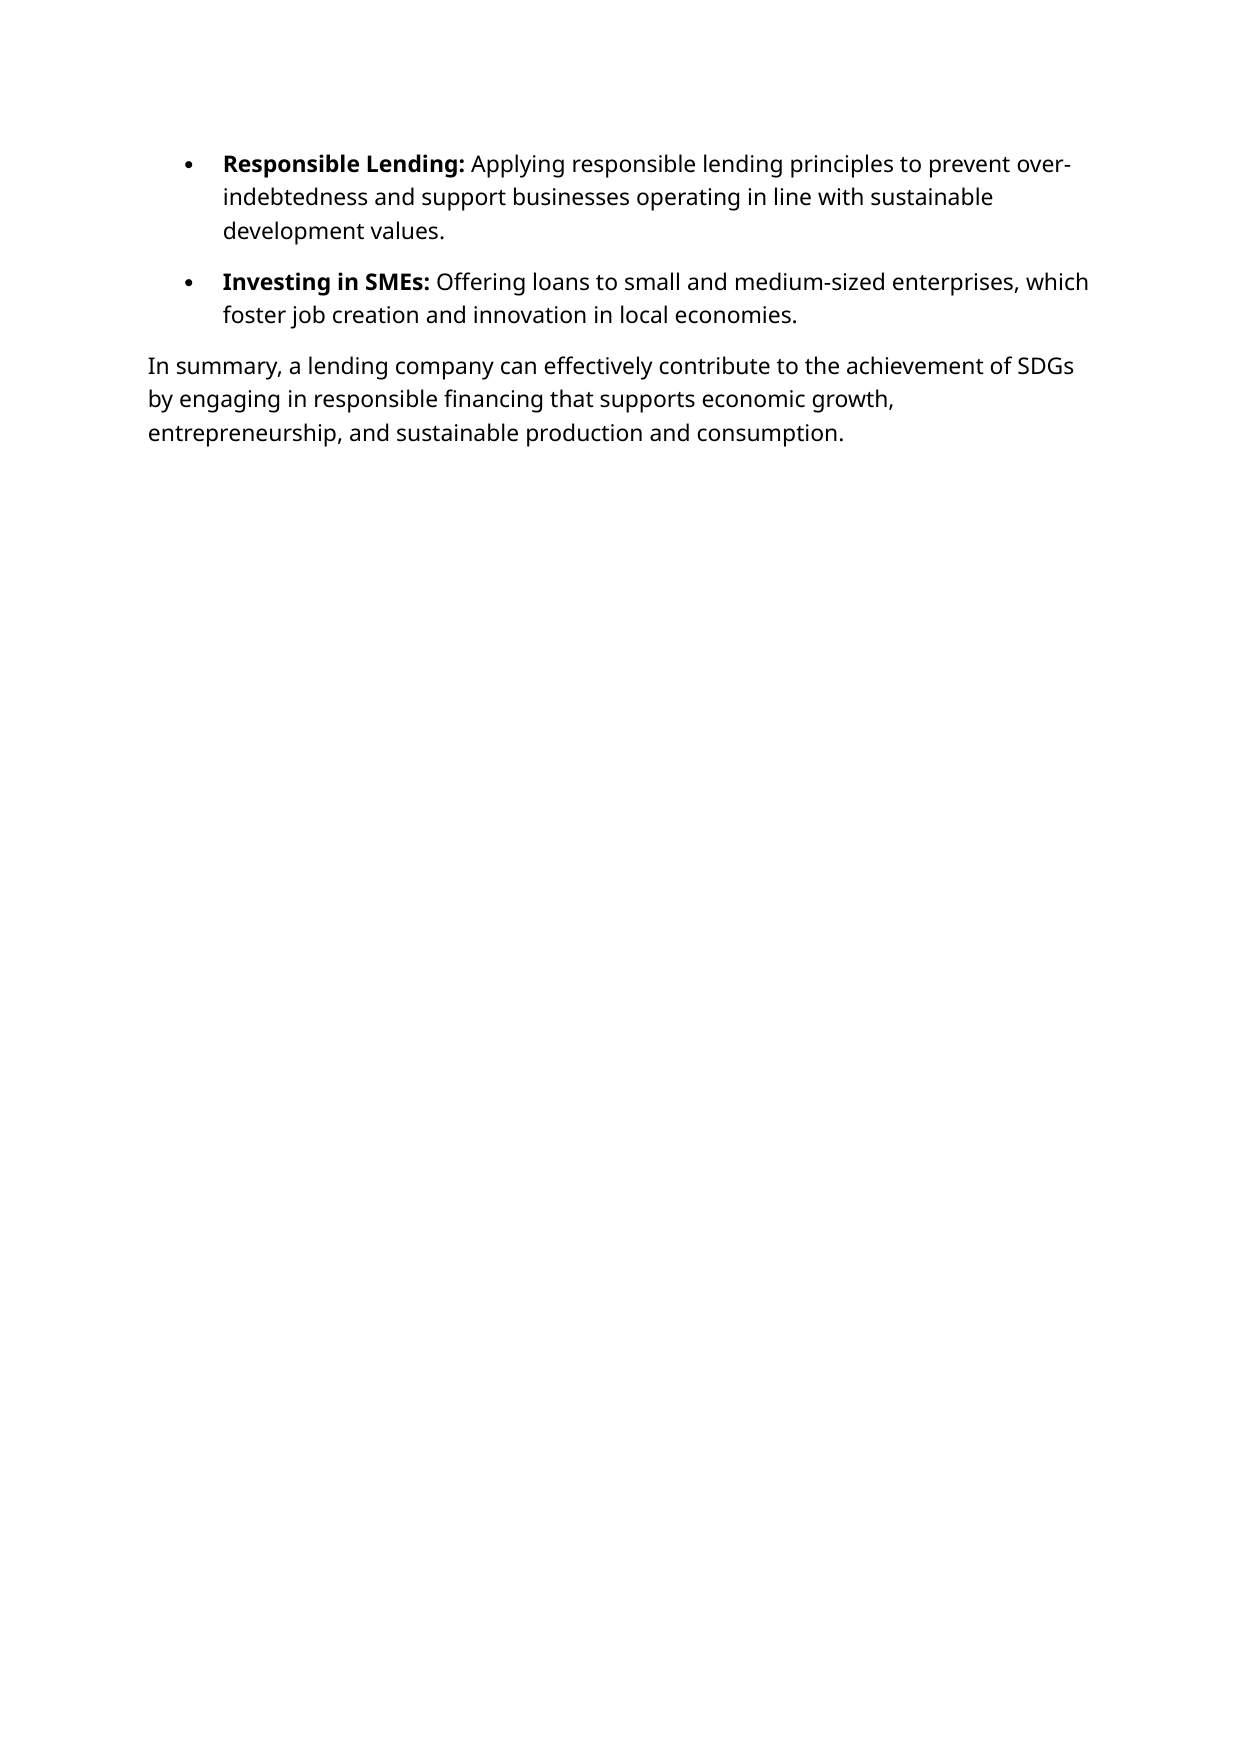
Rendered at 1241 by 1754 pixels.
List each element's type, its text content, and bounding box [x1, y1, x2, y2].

list Investing in SMEs: Offering loans to small and medium-sized enterprises, which foster job creation and innovation in local economies. [185, 266, 1093, 331]
list Responsible Lending: Applying responsible lending principles to prevent over-indebtedness and support businesses operating in line with sustainable development values. [185, 148, 1093, 246]
text In summary, a lending company can effectively contribute to the achievement of SDGs by engaging in responsible financing that supports economic growth, entrepreneurship, and sustainable production and consumption. [148, 350, 1093, 448]
